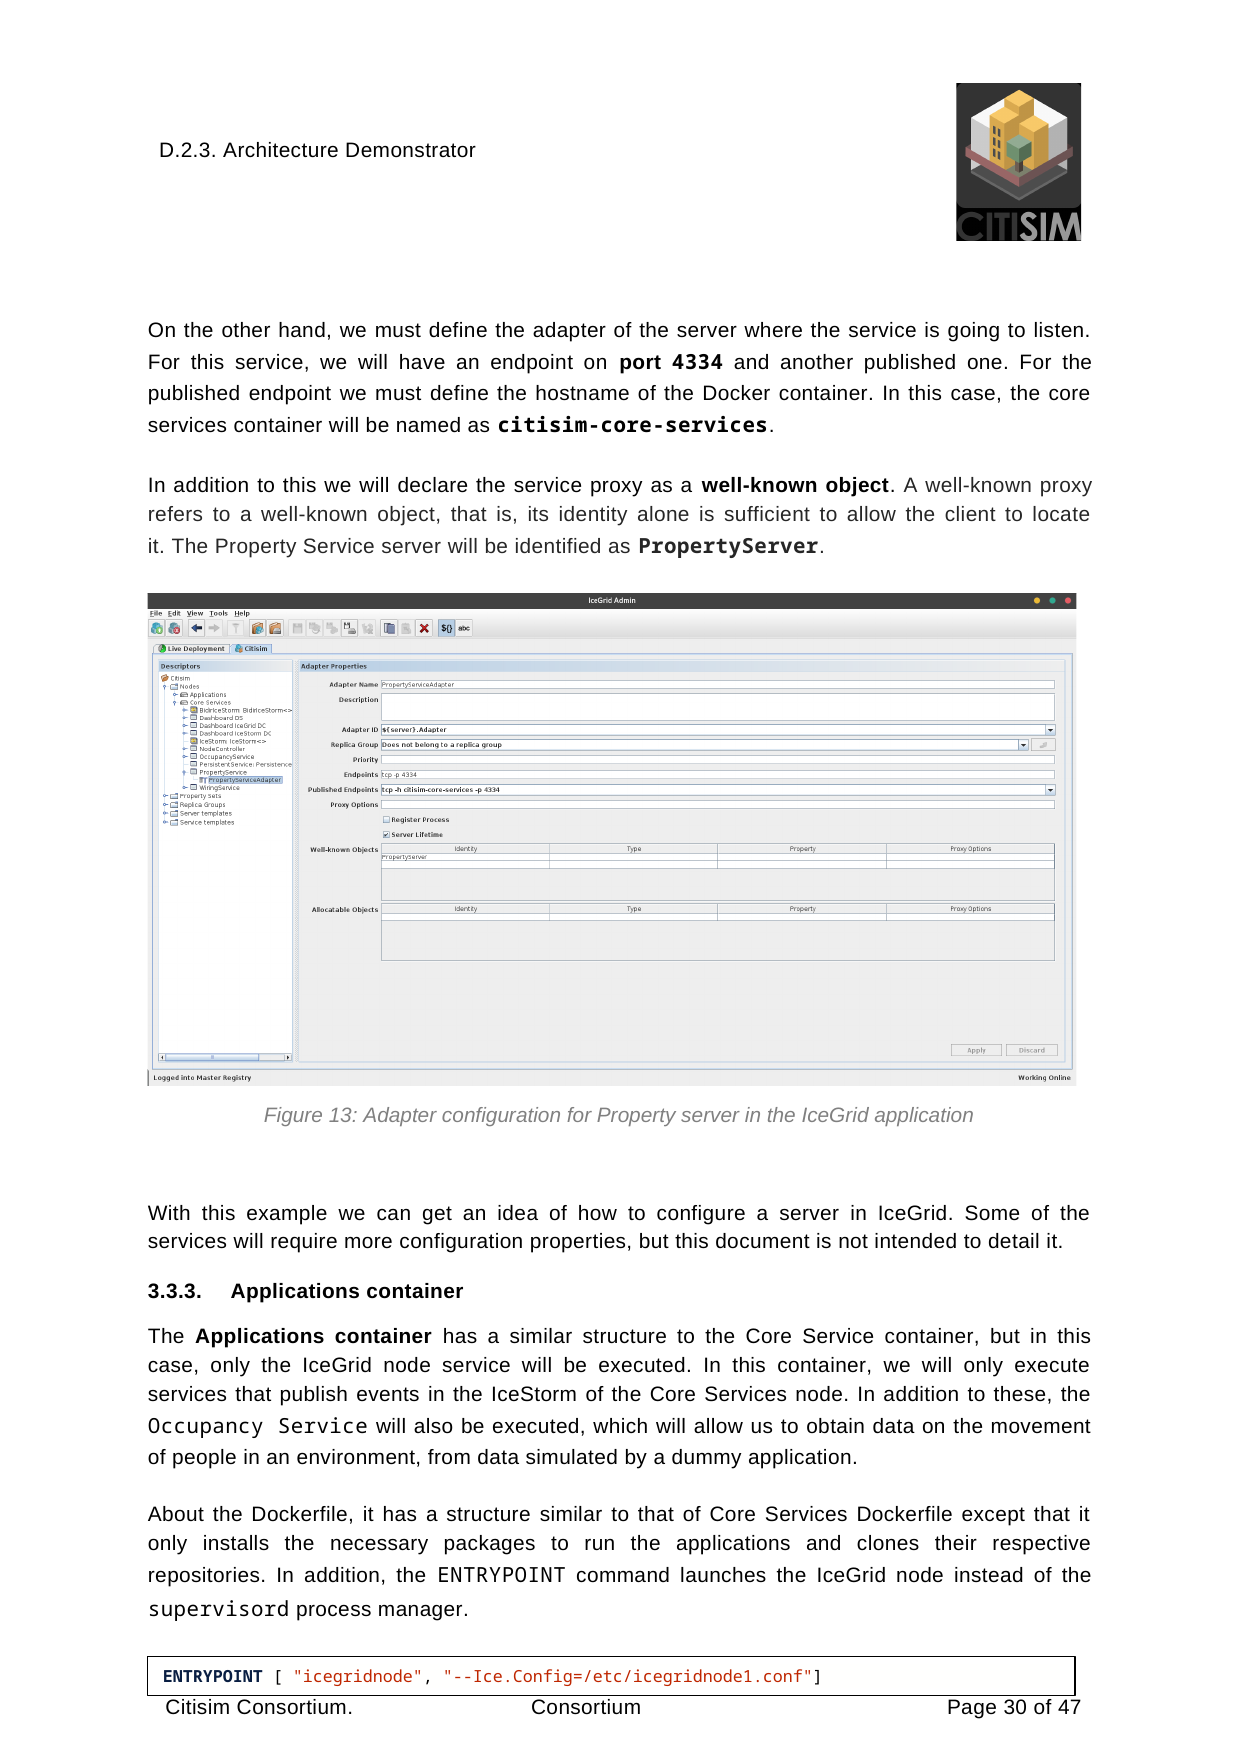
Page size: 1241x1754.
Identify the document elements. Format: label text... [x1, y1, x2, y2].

text In addition to this we will declare the service proxy as a well-known object. A well-known proxy refers to a well-known object, that is, its identity alone is sufficient to allow the client to locate it. The Property Service server will be identified as PropertyServer. [148, 525, 1092, 559]
subtitle Applications container [148, 1279, 1092, 1303]
picture [956, 83, 1082, 241]
text About the Dockerfile, it has a structure similar to that of Core Services Dockerfile except that it only installs the necessary packages to run the applications and clones their respective repositories. In addition, the ENTRYPOINT command launches the IceGrid node instead of the supervisord process manager. [148, 1502, 1092, 1623]
text Figure 13: Adapter configuration for Property server in the IceGrid application [148, 1103, 1092, 1127]
text On the other hand, we must define the adapter of the server where the service is going to listen. For this service, we will have an endpoint on port 4334 and another published one. For the published endpoint we must define the hostname of the Docker container. In this case, the core services container will be named as citisim-core-services. [148, 317, 1092, 438]
text The Applications container has a similar structure to the Core Service container, but in this case, only the IceGrid node service will be executed. In this container, we will only execute services that publish events in the IceStorm of the Core Services node. In addition to these, the Occupancy Service will also be executed, which will allow us to obtain data on the movement of people in an environment, from data simulated by a dummy application. [148, 1324, 1092, 1469]
text In addition to this we will declare the service proxy as a well-known object. A well-known proxy refers to a well-known object, that is, its identity alone is sufficient to allow the client to locate it. The Property Service server will be identified as PropertyServer. [148, 473, 1092, 501]
picture [147, 593, 1077, 1086]
text With this example we can get an idea of how to configure a server in IceGrid. Some of the services will require more configuration properties, but this document is not intended to detail it. [148, 1201, 1092, 1253]
